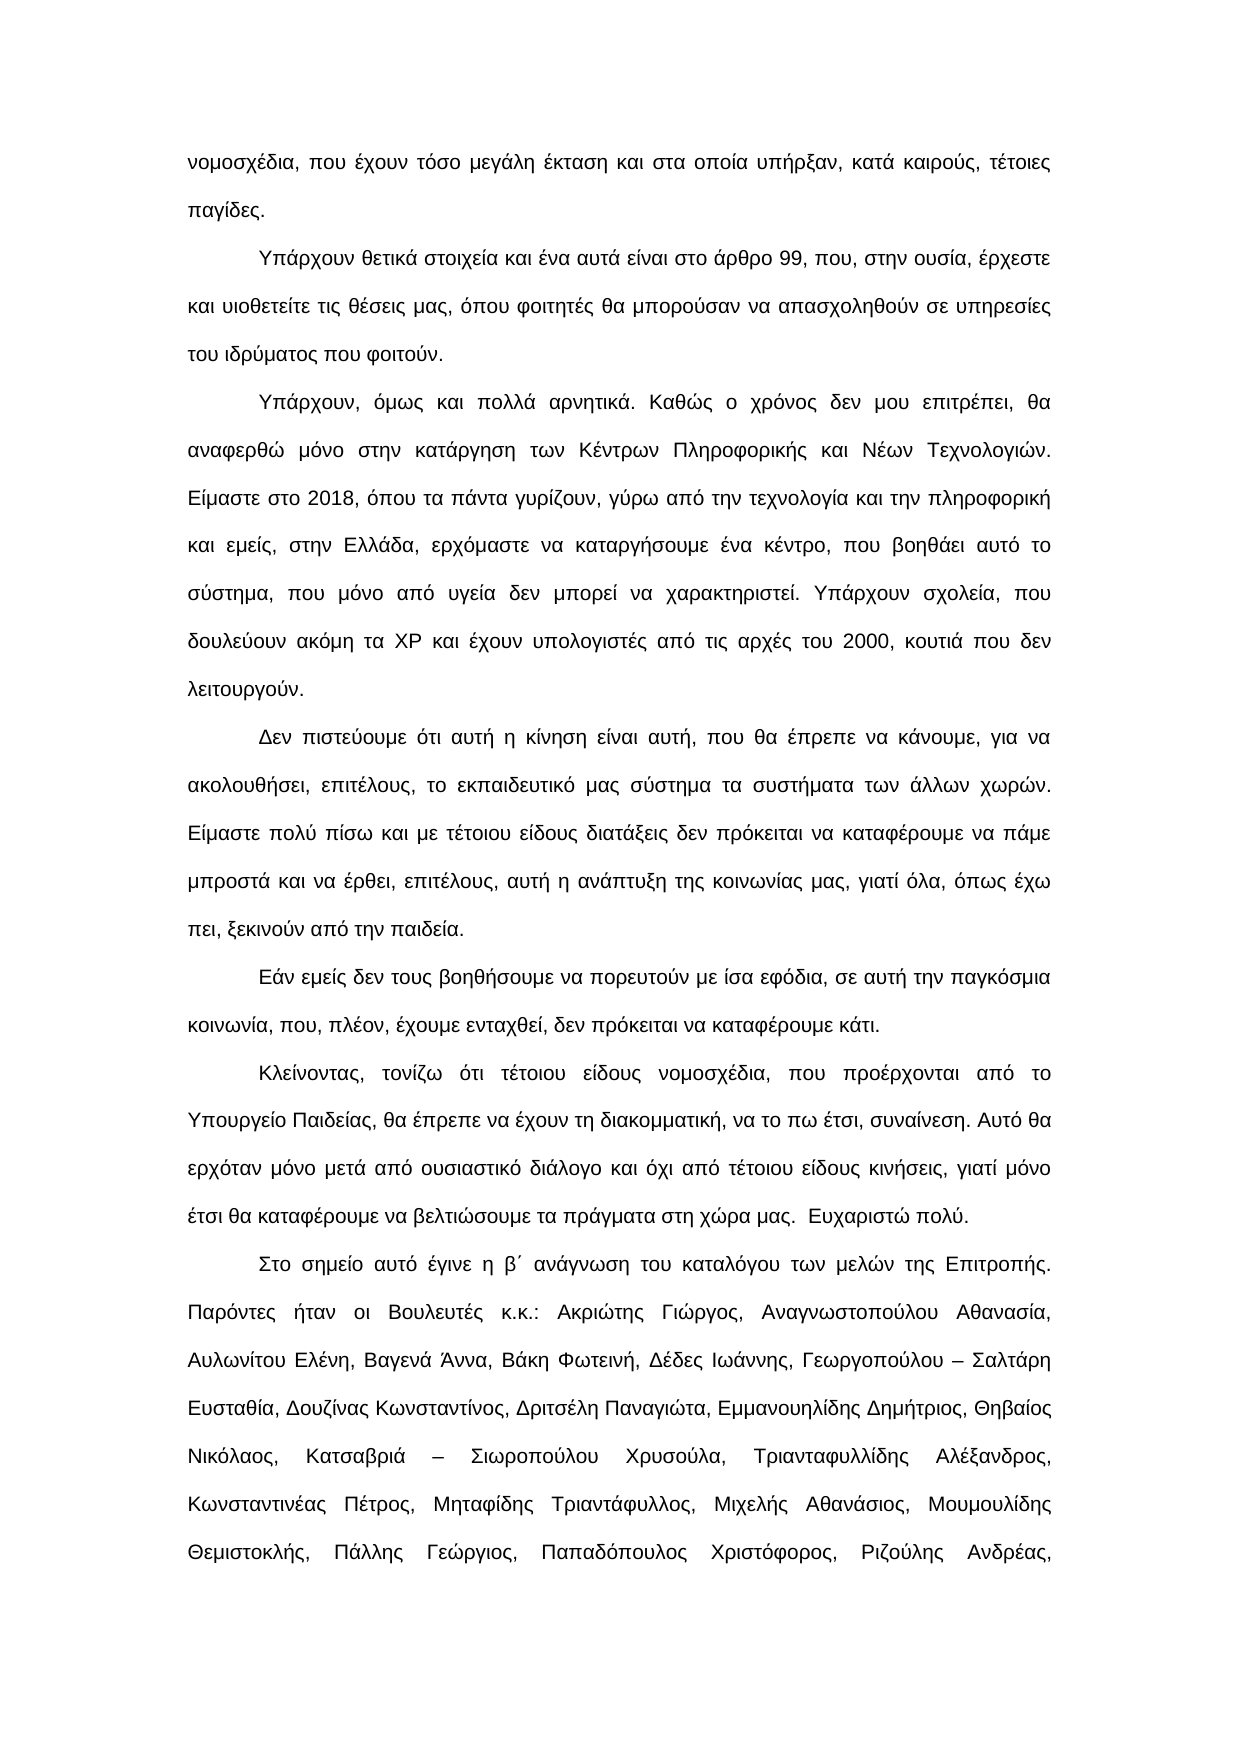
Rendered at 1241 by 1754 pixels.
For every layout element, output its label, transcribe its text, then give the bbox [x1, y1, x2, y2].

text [187, 150, 1053, 222]
text Δεν πιστεύουμε ότι αυτή η κίνηση είναι αυτή, που θα έπρεπε να κάνουμε, για να ακολουθήσει, επιτέλους, το εκπαιδευτικό μας σύστημα τα συστήματα των άλλων χωρών. Είμαστε πολύ πίσω και με τέτοιου είδους διατάξεις δεν πρόκειται να καταφέρουμε να πάμε μπροστά και να έρθει, επιτέλους, αυτή η ανάπτυξη της κοινωνίας μας, γιατί όλα, όπως έχω πει, ξεκινούν από την παιδεία. [187, 725, 1053, 941]
text Υπάρχουν θετικά στοιχεία και ένα αυτά είναι στο άρθρο 99, που, στην ουσία, έρχεστε και υιοθετείτε τις θέσεις μας, όπου φοιτητές θα μπορούσαν να απασχοληθούν σε υπηρεσίες του ιδρύματος που φοιτούν. [187, 246, 1053, 366]
text Εάν εμείς δεν τους βοηθήσουμε να πορευτούν με ίσα εφόδια, σε αυτή την παγκόσμια κοινωνία, που, πλέον, έχουμε ενταχθεί, δεν πρόκειται να καταφέρουμε κάτι. [187, 964, 1053, 1036]
text Υπάρχουν, όμως και πολλά αρνητικά. Καθώς ο χρόνος δεν μου επιτρέπει, θα αναφερθώ μόνο στην κατάργηση των Κέντρων Πληροφορικής και Νέων Τεχνολογιών. Είμαστε στο 2018, όπου τα πάντα γυρίζουν, γύρω από την τεχνολογία και την πληροφορική και εμείς, στην Ελλάδα, ερχόμαστε να καταργήσουμε ένα κέντρο, που βοηθάει αυτό το σύστημα, που μόνο από υγεία δεν μπορεί να χαρακτηριστεί. Υπάρχουν σχολεία, που δουλεύουν ακόμη τα XP και έχουν υπολογιστές από τις αρχές του 2000, κουτιά που δεν λειτουργούν. [187, 389, 1053, 701]
text Κλείνοντας, τονίζω ότι τέτοιου είδους νομοσχέδια, που προέρχονται από το Υπουργείο Παιδείας, θα έπρεπε να έχουν τη διακομματική, να το πω έτσι, συναίνεση. Αυτό θα ερχόταν μόνο μετά από ουσιαστικό διάλογο και όχι από τέτοιου είδους κινήσεις, γιατί μόνο έτσι θα καταφέρουμε να βελτιώσουμε τα πράγματα στη χώρα μας. Ευχαριστώ πολύ. [187, 1060, 1053, 1228]
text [187, 1252, 1053, 1563]
